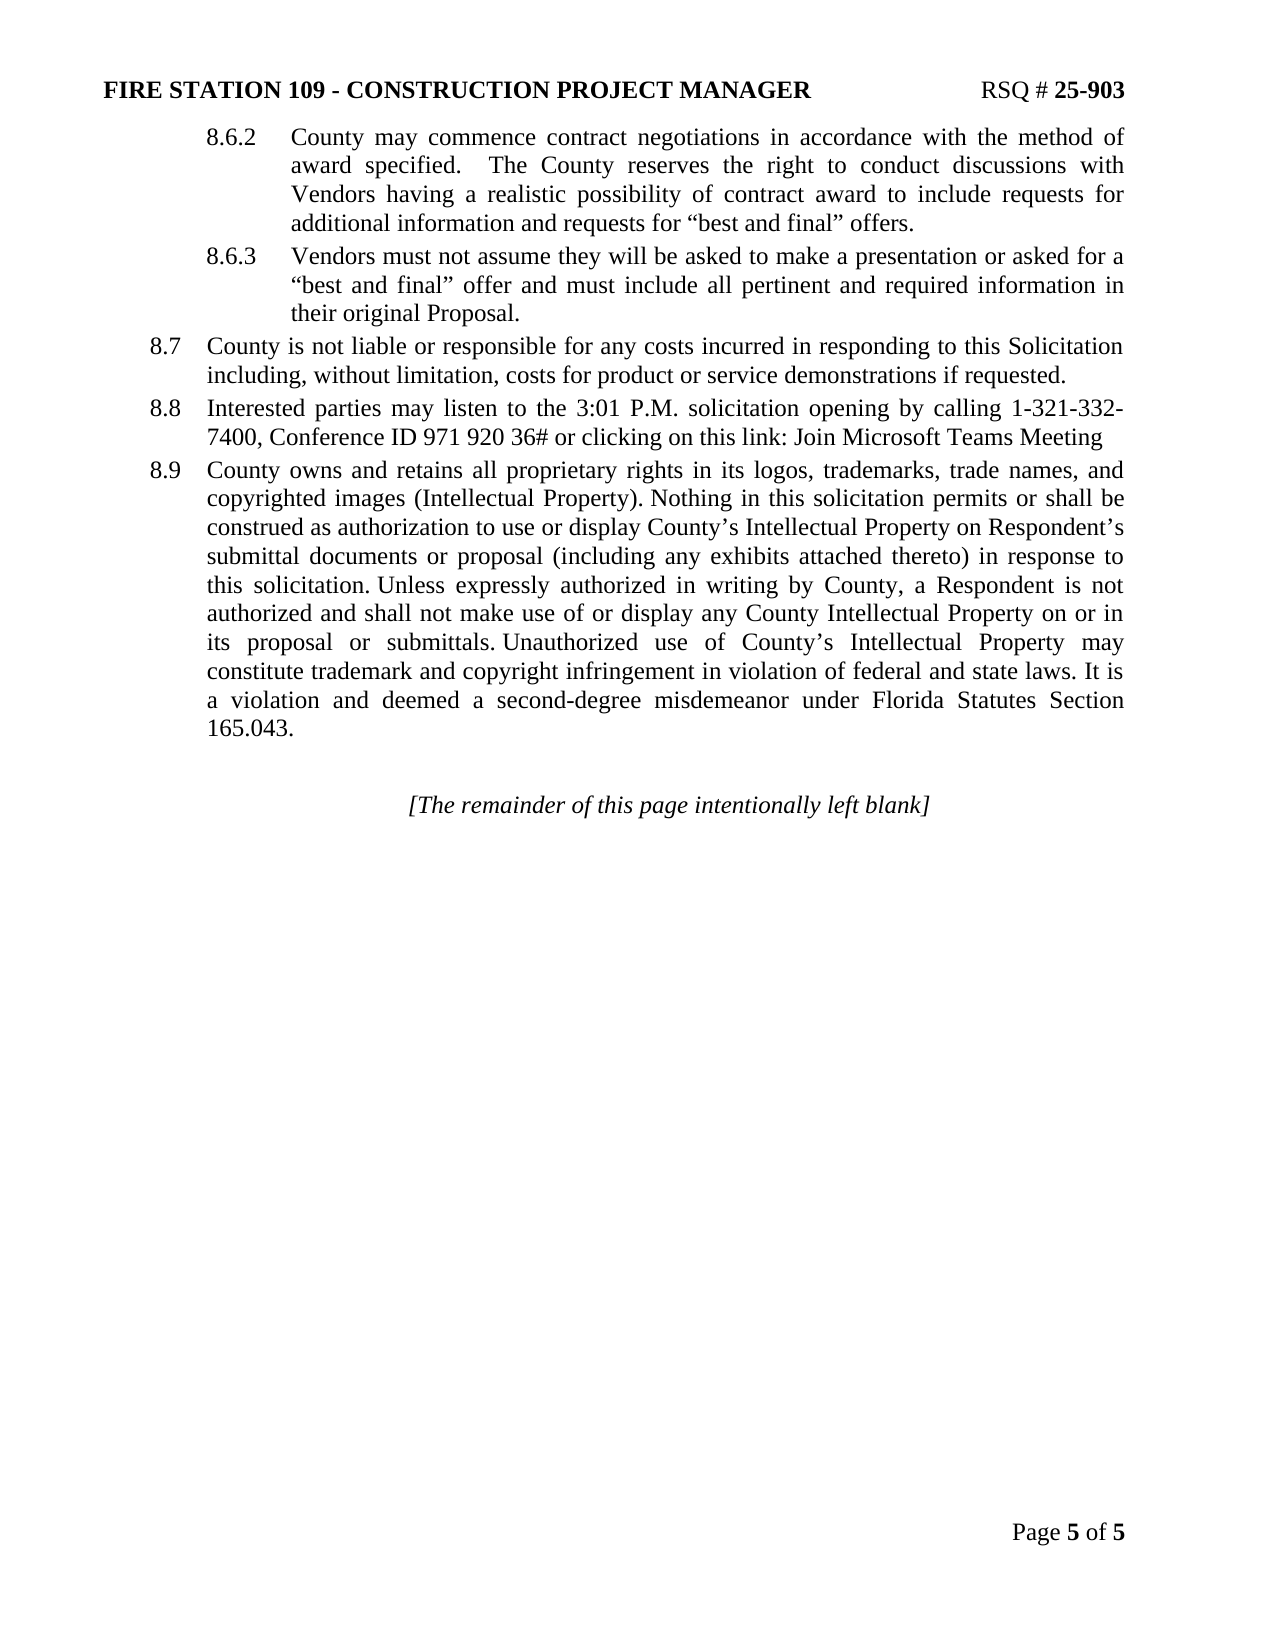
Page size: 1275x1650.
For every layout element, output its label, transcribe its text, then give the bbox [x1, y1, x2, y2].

text [The remainder of this page intentionally left blank] [216, 790, 1125, 819]
subtitle County owns and retains all proprietary rights in its logos, trademarks, trade names, and copyrighted images (Intellectual Property). Nothing in this solicitation permits or shall be construed as authorization to use or display County’s Intellectual Property on Respondent’s submittal documents or proposal (including any exhibits attached thereto) in response to this solicitation. Unless expressly authorized in writing by County, a Respondent is not authorized and shall not make use of or display any County Intellectual Property on or in its proposal or submittals. Unauthorized use of County’s Intellectual Property may constitute trademark and copyright infringement in violation of federal and state laws. It is a violation and deemed a second-degree misdemeanor under Florida Statutes Section 165.043. [149, 455, 1125, 742]
subtitle Vendors must not assume they will be asked to make a presentation or asked for a “best and final” offer and must include all pertinent and required information in their original Proposal. [206, 241, 1125, 327]
subtitle County may commence contract negotiations in accordance with the method of award specified. The County reserves the right to conduct discussions with Vendors having a realistic possibility of contract award to include requests for additional information and requests for “best and final” offers. [206, 122, 1125, 237]
subtitle Interested parties may listen to the 3:01 P.M. solicitation opening by calling 1-321-332-7400, Conference ID 971 920 36# or clicking on this link: Join Microsoft Teams Meeting [149, 393, 1125, 451]
subtitle County is not liable or responsible for any costs incurred in responding to this Solicitation including, without limitation, costs for product or service demonstrations if requested. [149, 331, 1125, 389]
